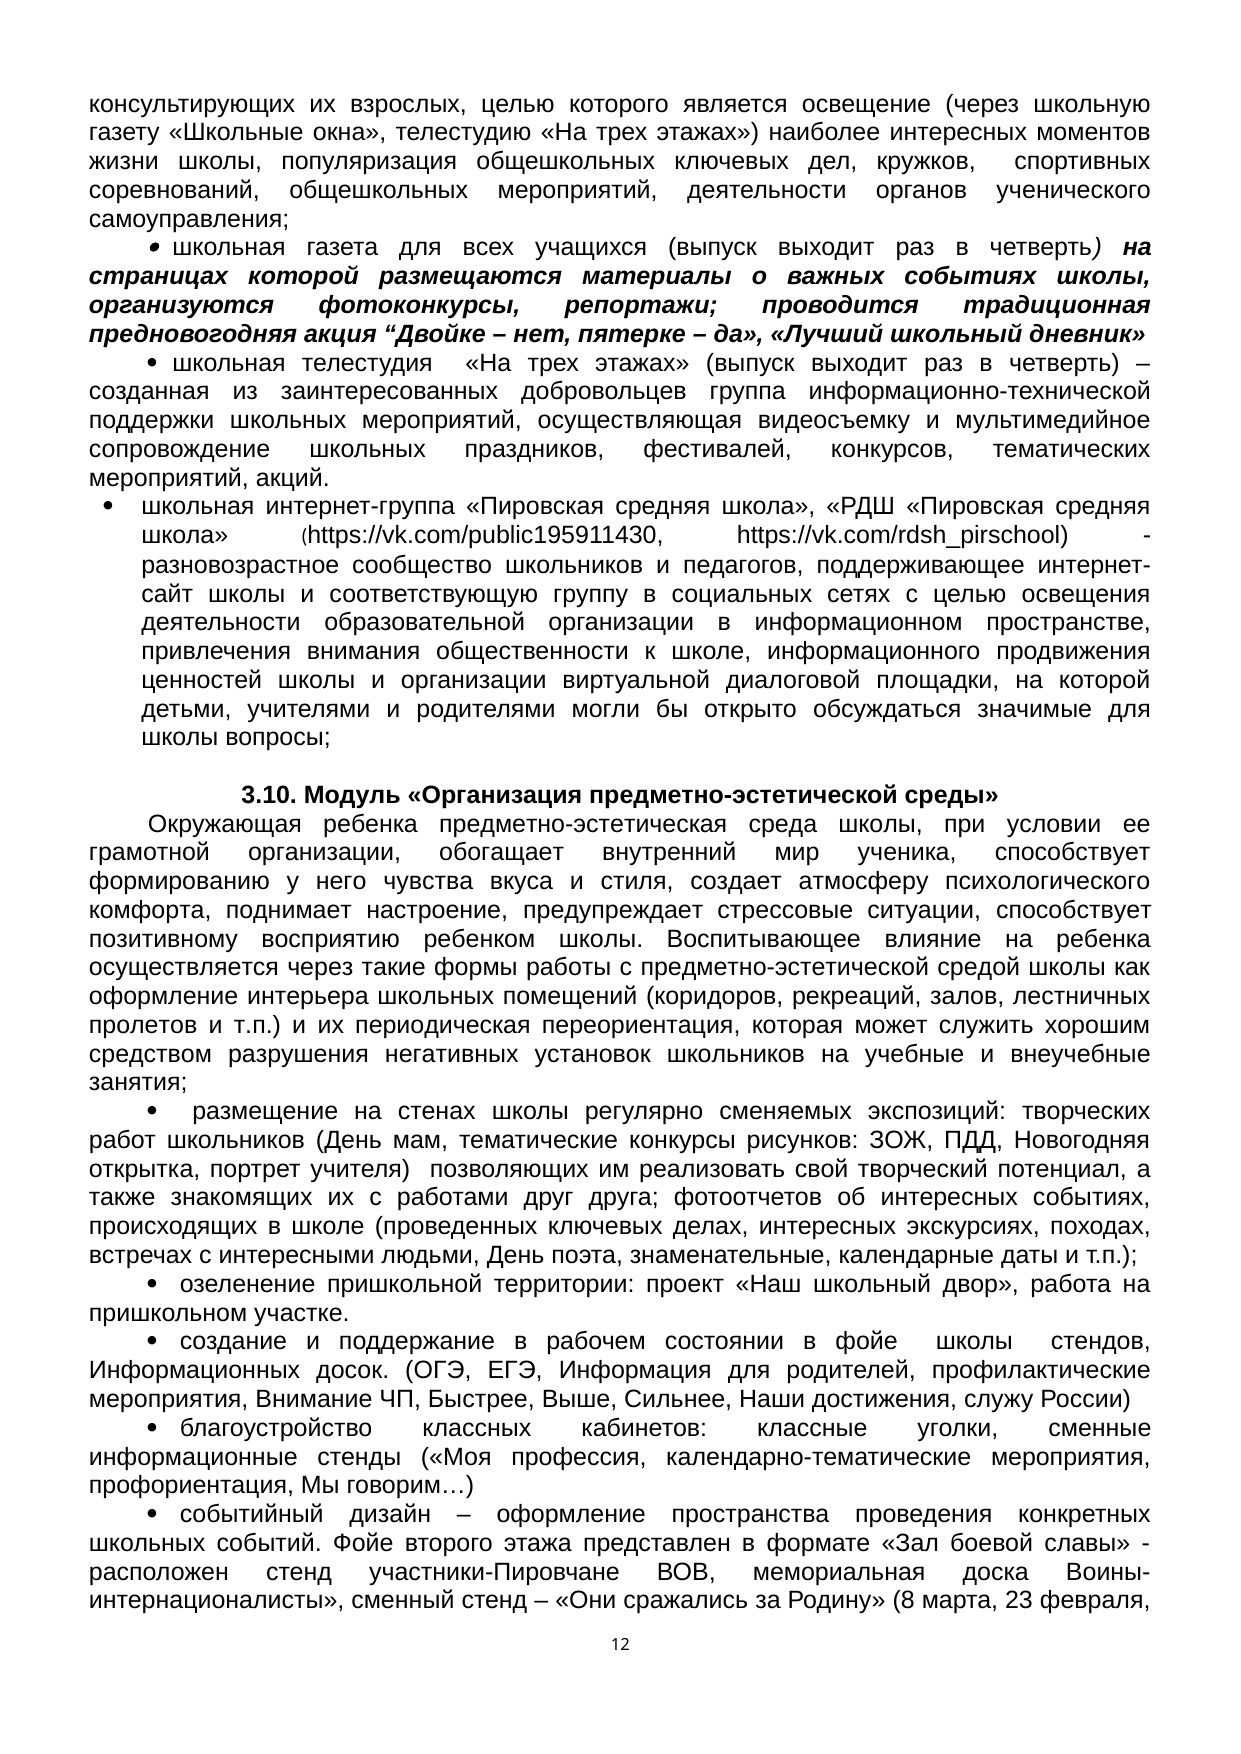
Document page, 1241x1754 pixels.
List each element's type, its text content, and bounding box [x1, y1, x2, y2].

list школьная интернет-группа «Пировская средняя школа», «РДШ «Пировская средняя школа» (https://vk.com/public195911430, https://vk.com/rdsh_pirschool) - разновозрастное сообщество школьников и педагогов, поддерживающее интернет-сайт школы и соответствующую группу в социальных сетях с целью освещения деятельности образовательной организации в информационном пространстве, привлечения внимания общественности к школе, информационного продвижения ценностей школы и организации виртуальной диалоговой площадки, на которой детьми, учителями и родителями могли бы открыто обсуждаться значимые для школы вопросы; [103, 491, 1152, 751]
list озеленение пришкольной территории: проект «Наш школьный двор», работа на пришкольном участке. [89, 1269, 1152, 1326]
list размещение на стенах школы регулярно сменяемых экспозиций: творческих работ школьников (День мам, тематические конкурсы рисунков: ЗОЖ, ПДД, Новогодняя открытка, портрет учителя) позволяющих им реализовать свой творческий потенциал, а также знакомящих их с работами друг друга; фотоотчетов об интересных событиях, происходящих в школе (проведенных ключевых делах, интересных экскурсиях, походах, встречах с интересными людьми, День поэта, знаменательные, календарные даты и т.п.); [89, 1096, 1152, 1269]
list создание и поддержание в рабочем состоянии в фойе школы стендов, Информационных досок. (ОГЭ, ЕГЭ, Информация для родителей, профилактические мероприятия, Внимание ЧП, Быстрее, Выше, Сильнее, Наши достижения, служу России) [89, 1326, 1152, 1413]
list школьная телестудия «На трех этажах» (выпуск выходит раз в четверть) – созданная из заинтересованных добровольцев группа информационно-технической поддержки школьных мероприятий, осуществляющая видеосъемку и мультимедийное сопровождение школьных праздников, фестивалей, конкурсов, тематических мероприятий, акций. [89, 347, 1152, 491]
list школьная газета для всех учащихся (выпуск выходит раз в четверть) на страницах которой размещаются материалы о важных событиях школы, организуются фотоконкурсы, репортажи; проводится традиционная предновогодняя акция “Двойке – нет, пятерке – да», «Лучший школьный дневник» [89, 232, 1152, 347]
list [89, 1499, 1152, 1614]
text 3.10. Модуль «Организация предметно-эстетической среды» [89, 780, 1152, 808]
list благоустройство классных кабинетов: классные уголки, сменные информационные стенды («Моя профессия, календарно-тематические мероприятия, профориентация, Мы говорим…) [89, 1413, 1152, 1499]
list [89, 89, 1152, 232]
text Окружающая ребенка предметно-эстетическая среда школы, при условии ее грамотной организации, обогащает внутренний мир ученика, способствует формированию у него чувства вкуса и стиля, создает атмосферу психологического комфорта, поднимает настроение, предупреждает стрессовые ситуации, способствует позитивному восприятию ребенком школы. Воспитывающее влияние на ребенка осуществляется через такие формы работы с предметно-эстетической средой школы как оформление интерьера школьных помещений (коридоров, рекреаций, залов, лестничных пролетов и т.п.) и их периодическая переориентация, которая может служить хорошим средством разрушения негативных установок школьников на учебные и внеучебные занятия; [89, 808, 1152, 1096]
